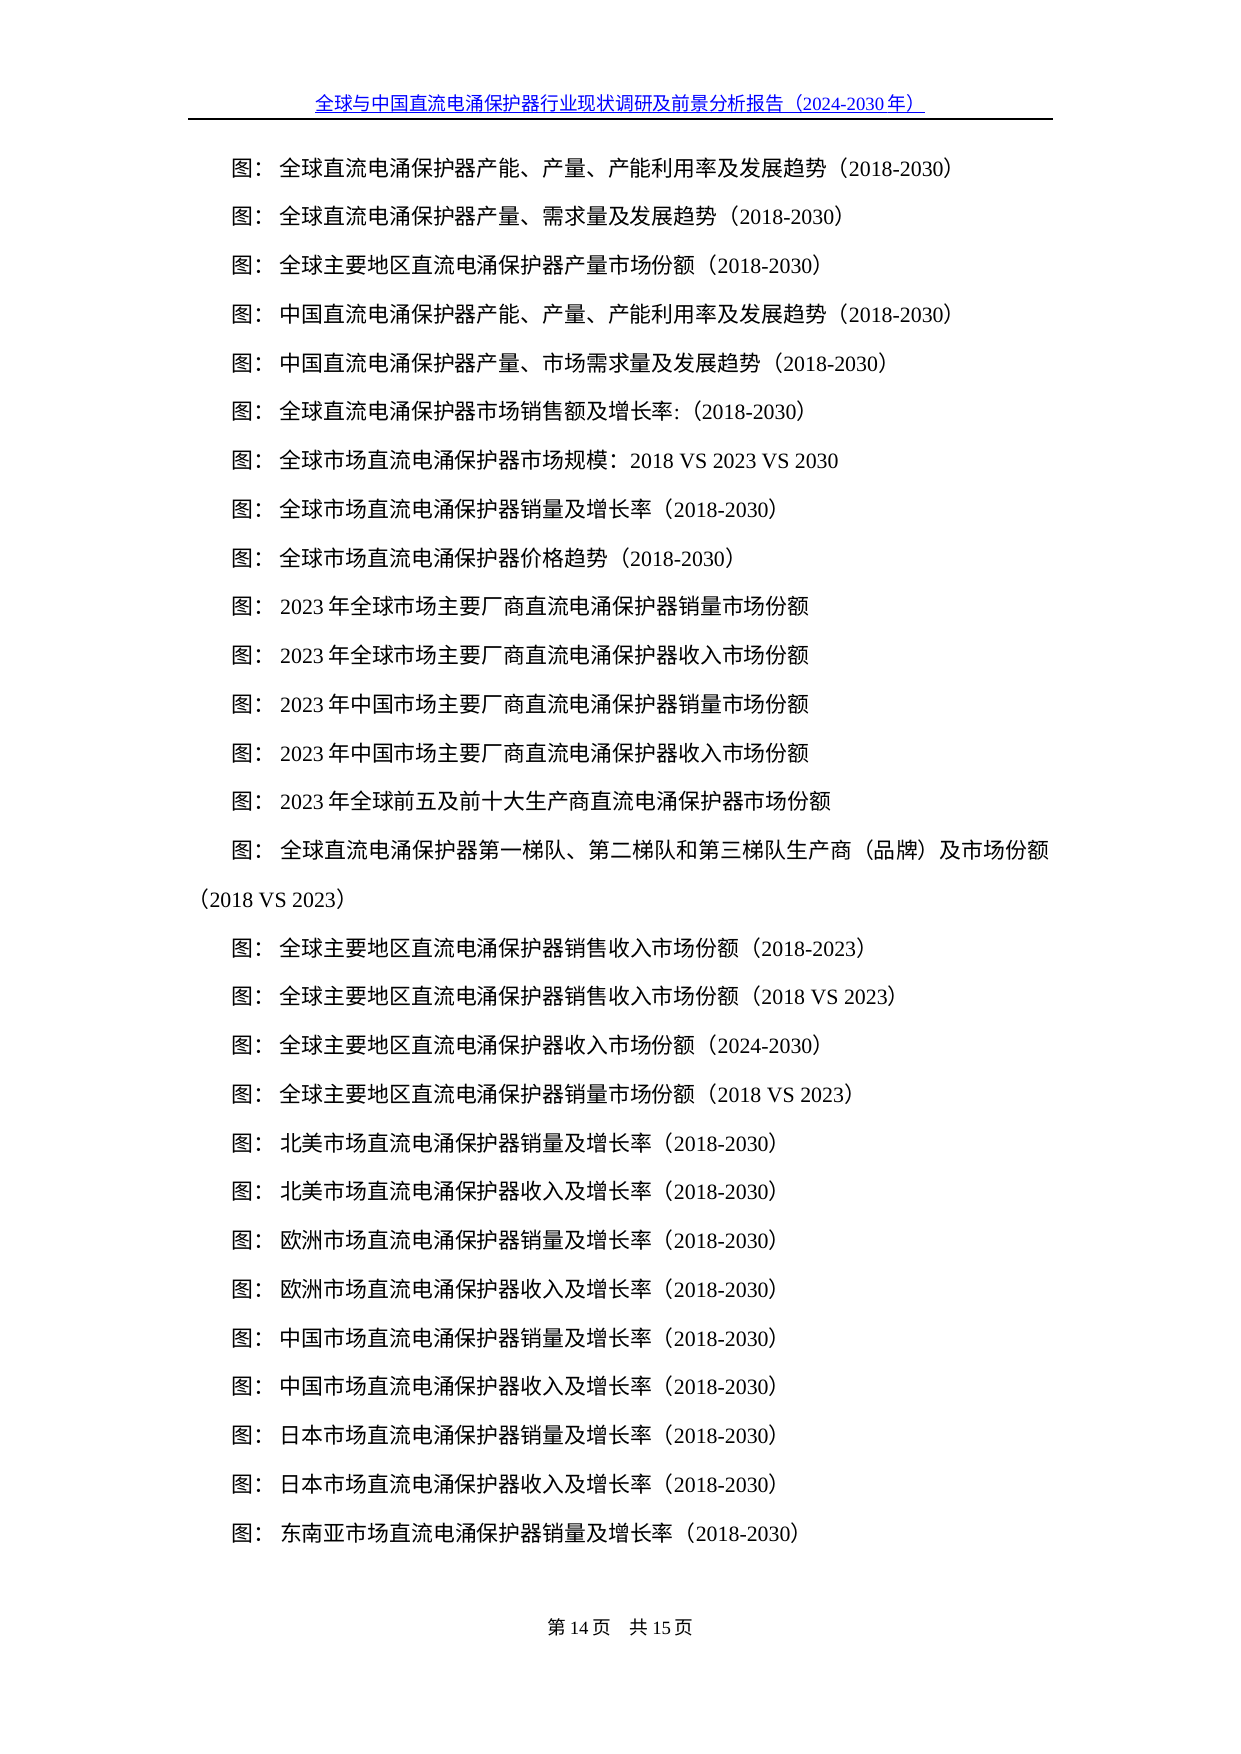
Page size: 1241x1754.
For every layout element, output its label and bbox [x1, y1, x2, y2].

text [187, 150, 1053, 1548]
